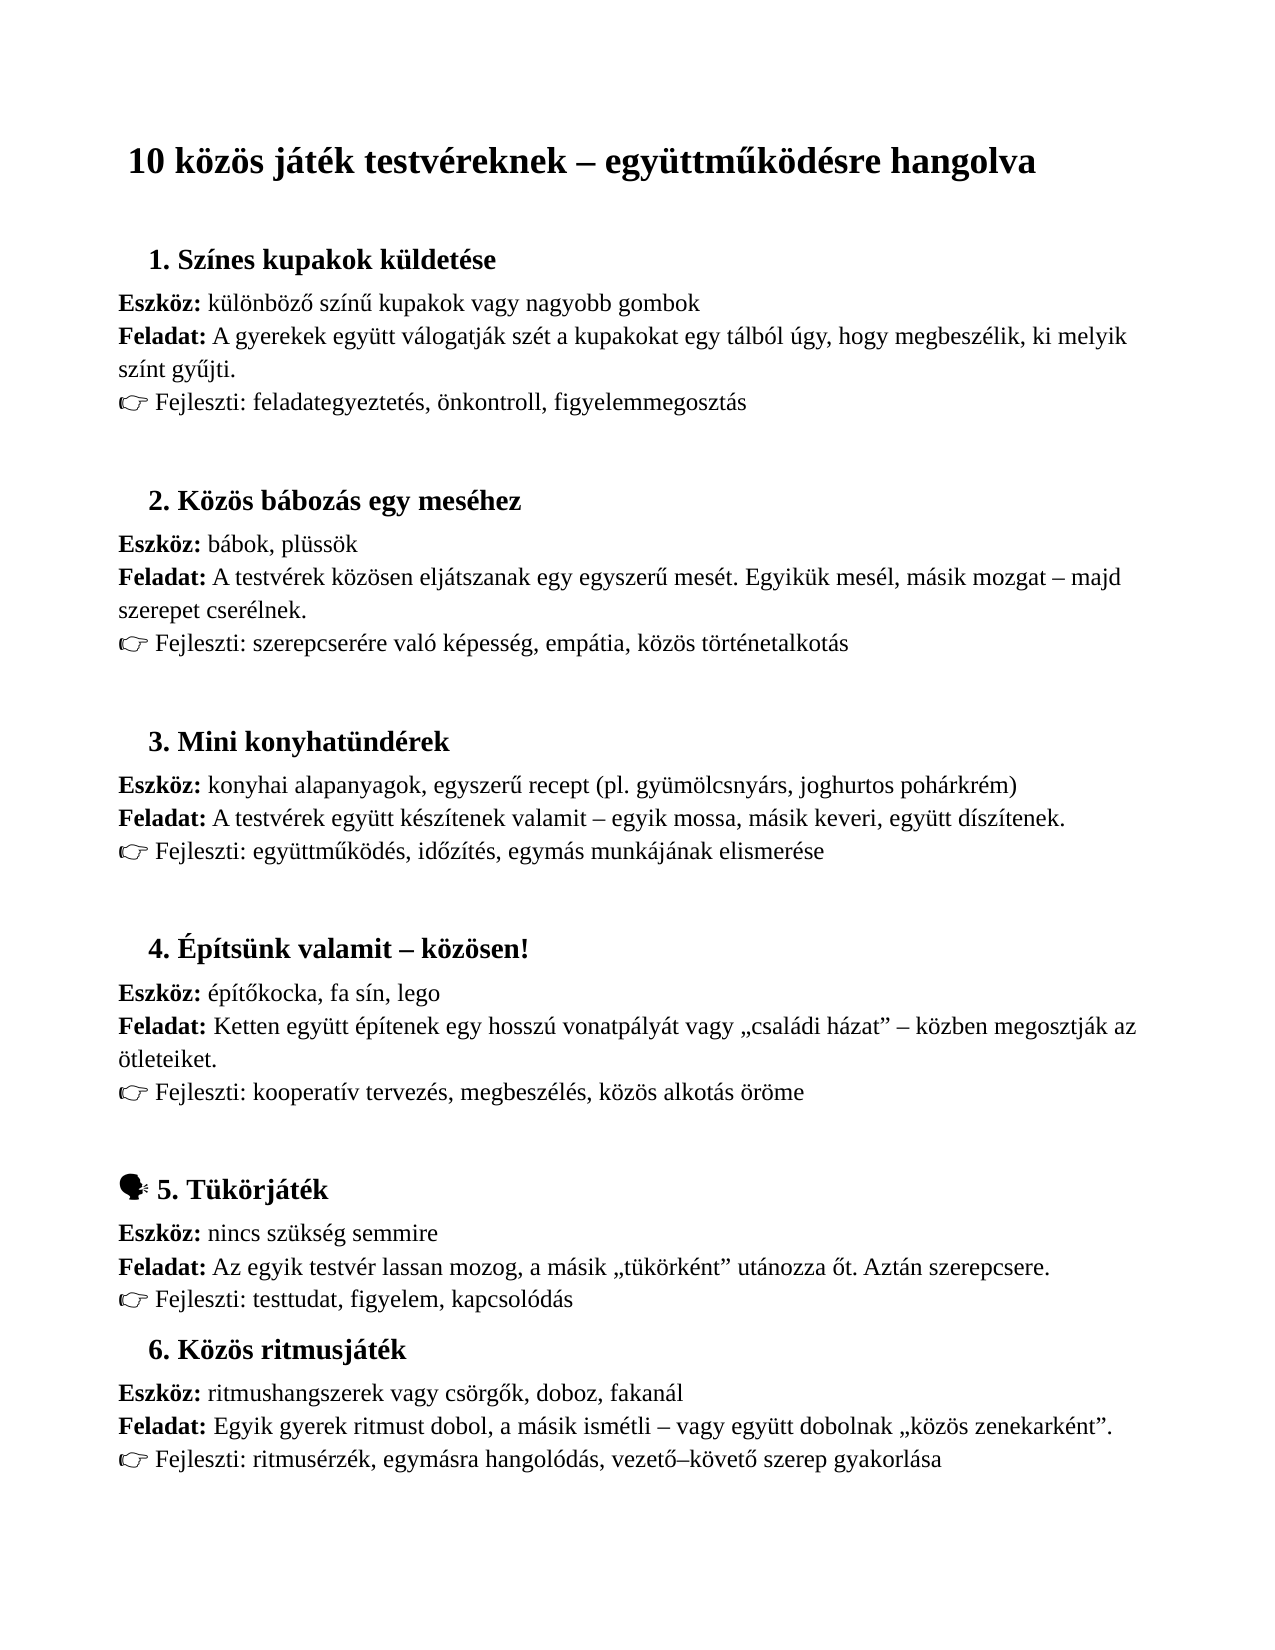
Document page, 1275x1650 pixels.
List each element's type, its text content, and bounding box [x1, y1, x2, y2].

subtitle 🧁 3. Mini konyhatündérek [118, 724, 1157, 757]
text Eszköz: építőkocka, fa sín, lego Feladat: Ketten együtt építenek egy hosszú vonatpályát vagy „családi házat” – közben megosztják az ötleteiket. 👉 Fejleszti: kooperatív tervezés, megbeszélés, közös alkotás öröme [118, 978, 1157, 1106]
text Eszköz: különböző színű kupakok vagy nagyobb gombok Feladat: A gyerekek együtt válogatják szét a kupakokat egy tálból úgy, hogy megbeszélik, ki melyik színt gyűjti. 👉 Fejleszti: feladategyeztetés, önkontroll, figyelemmegosztás [118, 288, 1157, 416]
subtitle 🎯 1. Színes kupakok küldetése [118, 242, 1157, 276]
subtitle 10 közös játék testvéreknek – együttműködésre hangolva [118, 139, 1157, 182]
subtitle 🧸 2. Közös bábozás egy meséhez [118, 483, 1157, 517]
subtitle 🗣️ 5. Tükörjáték [118, 1172, 1157, 1206]
text Eszköz: ritmushangszerek vagy csörgők, doboz, fakanál Feladat: Egyik gyerek ritmust dobol, a másik ismétli – vagy együtt dobolnak „közös zenekarként”. 👉 Fejleszti: ritmusérzék, egymásra hangolódás, vezető–követő szerep gyakorlása [118, 1378, 1157, 1473]
text Eszköz: bábok, plüssök Feladat: A testvérek közösen eljátszanak egy egyszerű mesét. Egyikük mesél, másik mozgat – majd szerepet cserélnek. 👉 Fejleszti: szerepcserére való képesség, empátia, közös történetalkotás [118, 529, 1157, 657]
text Eszköz: konyhai alapanyagok, egyszerű recept (pl. gyümölcsnyárs, joghurtos pohárkrém) Feladat: A testvérek együtt készítenek valamit – egyik mossa, másik keveri, együtt díszítenek. 👉 Fejleszti: együttműködés, időzítés, egymás munkájának elismerése [118, 770, 1157, 865]
subtitle 🎶 6. Közös ritmusjáték [118, 1332, 1157, 1366]
subtitle 🧱 4. Építsünk valamit – közösen! [118, 932, 1157, 965]
text Eszköz: nincs szükség semmire Feladat: Az egyik testvér lassan mozog, a másik „tükörként” utánozza őt. Aztán szerepcsere. 👉 Fejleszti: testtudat, figyelem, kapcsolódás [118, 1218, 1157, 1313]
